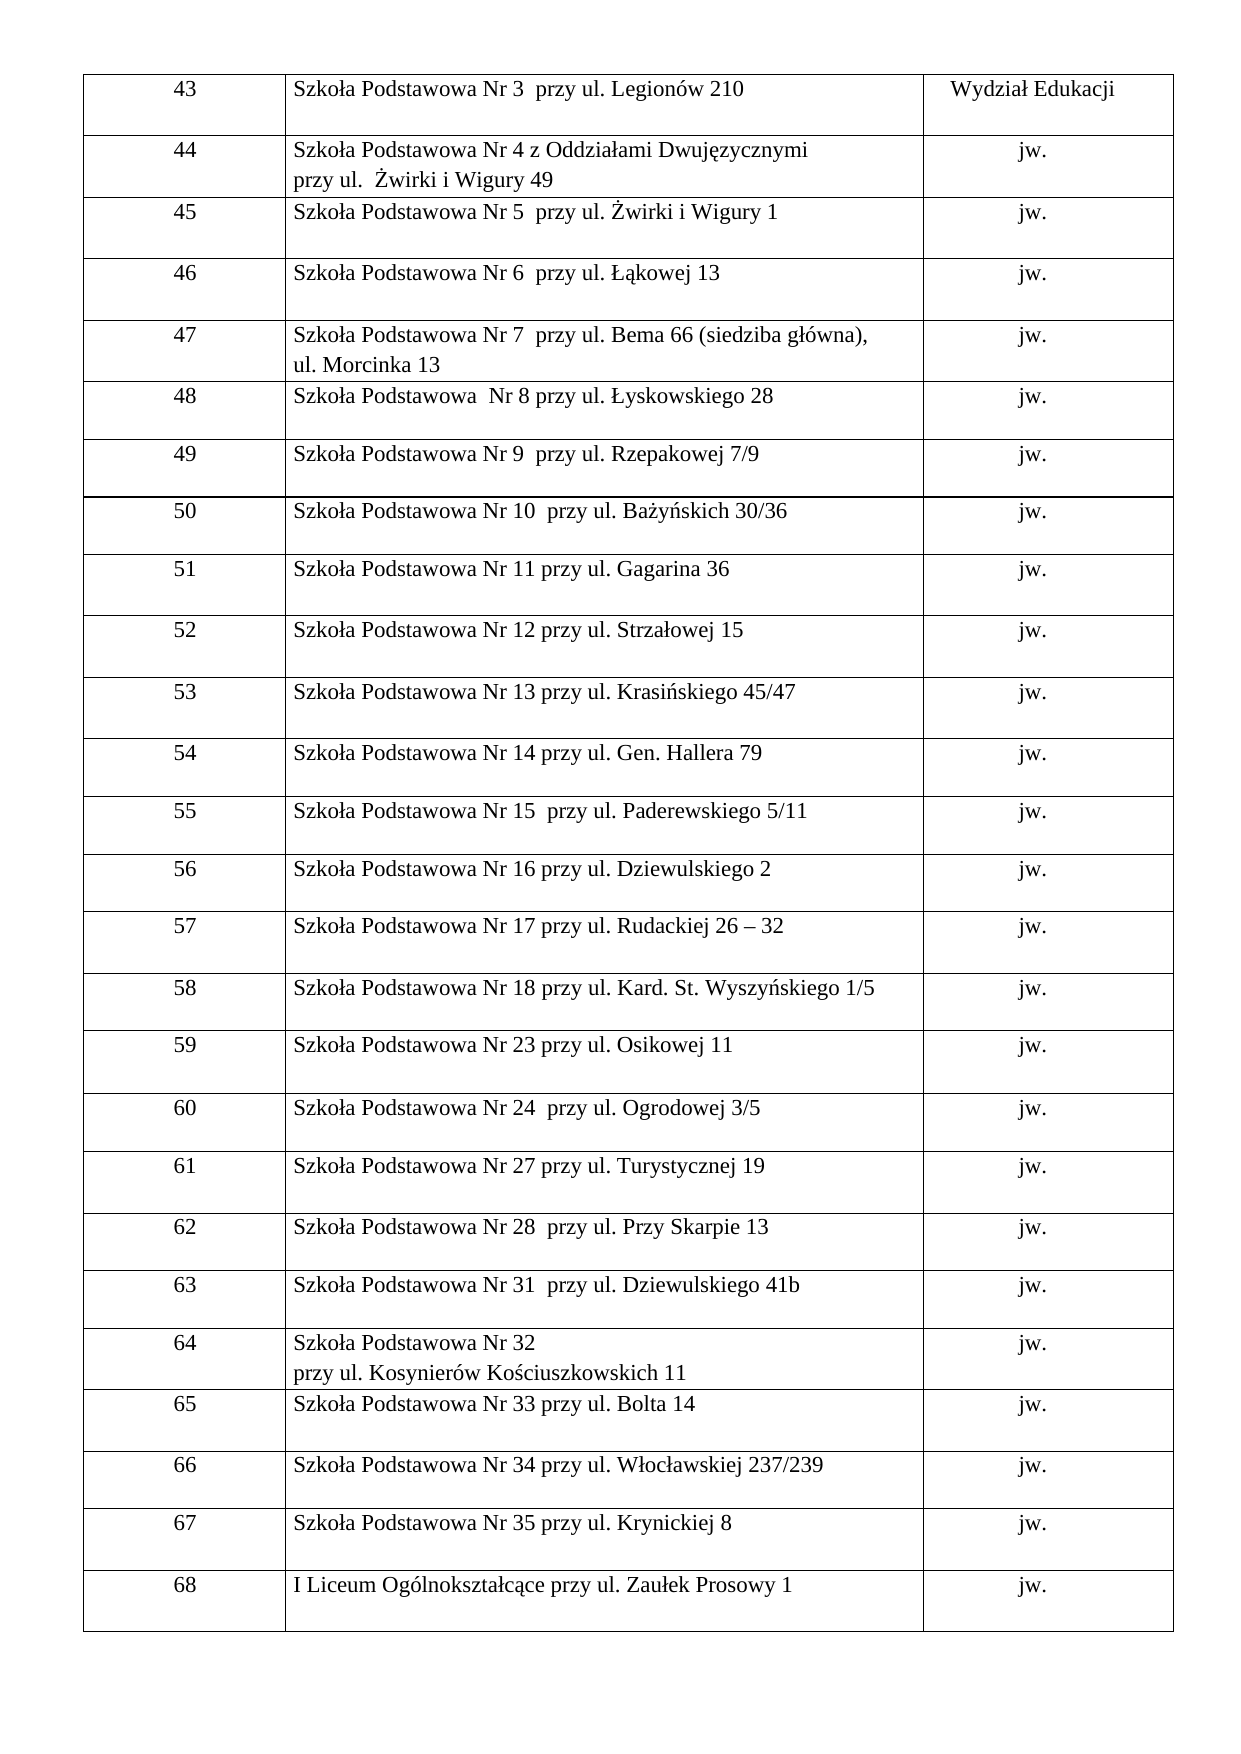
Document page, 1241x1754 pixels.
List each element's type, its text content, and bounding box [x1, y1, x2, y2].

table_cell Szkoła Podstawowa Nr 11 przy ul. Gagarina 36 [286, 555, 923, 615]
table_cell 57 [84, 912, 285, 973]
table_cell jw. [924, 1271, 1173, 1328]
table_cell Wydział Edukacji [924, 75, 1173, 135]
table_cell jw. [924, 855, 1173, 911]
table_cell Szkoła Podstawowa Nr 14 przy ul. Gen. Hallera 79 [286, 739, 923, 796]
table_cell Szkoła Podstawowa Nr 18 przy ul. Kard. St. Wyszyńskiego 1/5 [286, 974, 923, 1030]
table_cell jw. [924, 678, 1173, 738]
table_cell jw. [924, 198, 1173, 258]
table_cell jw. [924, 1094, 1173, 1151]
table_cell Szkoła Podstawowa Nr 9 przy ul. Rzepakowej 7/9 [286, 440, 923, 496]
table_cell Szkoła Podstawowa Nr 10 przy ul. Bażyńskich 30/36 [286, 498, 923, 554]
table_cell Szkoła Podstawowa Nr 32 przy ul. Kosynierów Kościuszkowskich 11 [286, 1329, 923, 1389]
table_cell Szkoła Podstawowa Nr 34 przy ul. Włocławskiej 237/239 [286, 1452, 923, 1508]
table_cell jw. [924, 1329, 1173, 1389]
table_cell 49 [84, 440, 285, 496]
table_cell jw. [924, 912, 1173, 973]
table_cell 67 [84, 1509, 285, 1569]
table_cell 56 [84, 855, 285, 911]
table_cell Szkoła Podstawowa Nr 23 przy ul. Osikowej 11 [286, 1031, 923, 1093]
table_cell 55 [84, 797, 285, 853]
table_cell jw. [924, 498, 1173, 554]
table_cell 66 [84, 1452, 285, 1508]
table_cell Szkoła Podstawowa Nr 17 przy ul. Rudackiej 26 – 32 [286, 912, 923, 973]
table_cell 59 [84, 1031, 285, 1093]
table_cell 61 [84, 1152, 285, 1212]
table_cell 44 [84, 136, 285, 197]
table_cell jw. [924, 739, 1173, 796]
table_cell Szkoła Podstawowa Nr 12 przy ul. Strzałowej 15 [286, 616, 923, 677]
table_cell Szkoła Podstawowa Nr 28 przy ul. Przy Skarpie 13 [286, 1214, 923, 1270]
table_cell jw. [924, 974, 1173, 1030]
table_cell jw. [924, 382, 1173, 439]
table_cell jw. [924, 616, 1173, 677]
table_cell Szkoła Podstawowa Nr 13 przy ul. Krasińskiego 45/47 [286, 678, 923, 738]
table_cell Szkoła Podstawowa Nr 7 przy ul. Bema 66 (siedziba główna), ul. Morcinka 13 [286, 321, 923, 381]
table_cell 45 [84, 198, 285, 258]
table_cell 62 [84, 1214, 285, 1270]
table_cell 43 [84, 75, 285, 135]
table_cell 51 [84, 555, 285, 615]
table_cell Szkoła Podstawowa Nr 31 przy ul. Dziewulskiego 41b [286, 1271, 923, 1328]
table_cell 65 [84, 1390, 285, 1451]
table_cell jw. [924, 1452, 1173, 1508]
table_cell jw. [924, 1152, 1173, 1212]
table_cell 58 [84, 974, 285, 1030]
table_cell 60 [84, 1094, 285, 1151]
table_cell jw. [924, 259, 1173, 320]
table_cell 53 [84, 678, 285, 738]
table_cell 46 [84, 259, 285, 320]
table_cell 63 [84, 1271, 285, 1328]
table_cell 54 [84, 739, 285, 796]
table_cell Szkoła Podstawowa Nr 33 przy ul. Bolta 14 [286, 1390, 923, 1451]
table_cell I Liceum Ogólnokształcące przy ul. Zaułek Prosowy 1 [286, 1571, 923, 1631]
table_cell Szkoła Podstawowa Nr 8 przy ul. Łyskowskiego 28 [286, 382, 923, 439]
table_cell 50 [84, 498, 285, 554]
table_cell jw. [924, 136, 1173, 197]
table_cell jw. [924, 555, 1173, 615]
table_cell jw. [924, 1214, 1173, 1270]
table_cell 64 [84, 1329, 285, 1389]
table_cell Szkoła Podstawowa Nr 6 przy ul. Łąkowej 13 [286, 259, 923, 320]
table_cell jw. [924, 1390, 1173, 1451]
table_cell 47 [84, 321, 285, 381]
table_cell Szkoła Podstawowa Nr 35 przy ul. Krynickiej 8 [286, 1509, 923, 1569]
table_cell jw. [924, 1031, 1173, 1093]
table_cell jw. [924, 1509, 1173, 1569]
table_cell jw. [924, 440, 1173, 496]
table_cell Szkoła Podstawowa Nr 5 przy ul. Żwirki i Wigury 1 [286, 198, 923, 258]
table_cell 48 [84, 382, 285, 439]
table_cell jw. [924, 321, 1173, 381]
table_cell jw. [924, 1571, 1173, 1631]
table_cell 52 [84, 616, 285, 677]
table_cell Szkoła Podstawowa Nr 16 przy ul. Dziewulskiego 2 [286, 855, 923, 911]
table_cell Szkoła Podstawowa Nr 27 przy ul. Turystycznej 19 [286, 1152, 923, 1212]
table_cell jw. [924, 797, 1173, 853]
table_cell 68 [84, 1571, 285, 1631]
table_cell Szkoła Podstawowa Nr 3 przy ul. Legionów 210 [286, 75, 923, 135]
table_cell Szkoła Podstawowa Nr 15 przy ul. Paderewskiego 5/11 [286, 797, 923, 853]
table_cell Szkoła Podstawowa Nr 4 z Oddziałami Dwujęzycznymi przy ul. Żwirki i Wigury 49 [286, 136, 923, 197]
table_cell Szkoła Podstawowa Nr 24 przy ul. Ogrodowej 3/5 [286, 1094, 923, 1151]
